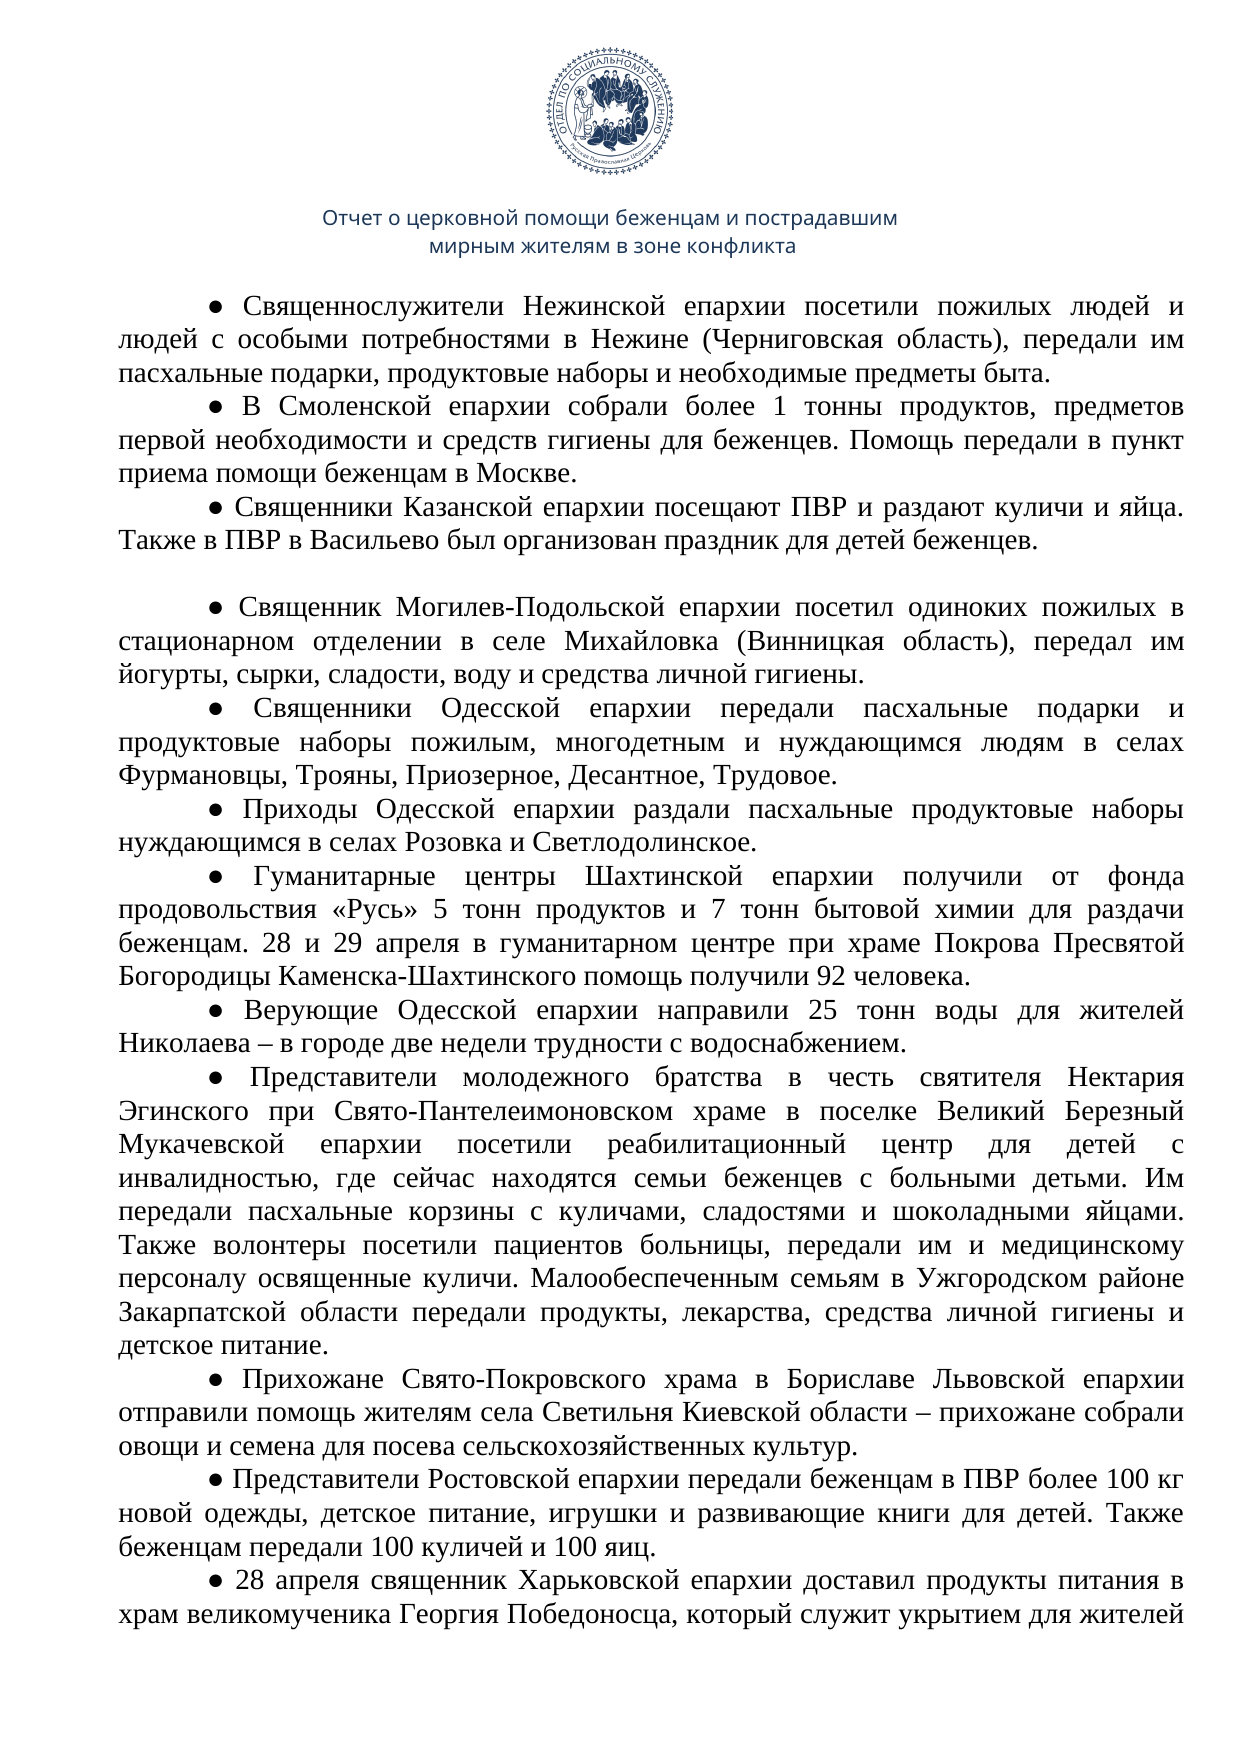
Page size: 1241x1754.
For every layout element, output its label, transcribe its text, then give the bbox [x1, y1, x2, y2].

picture [546, 47, 674, 175]
text ● Приходы Одесской епархии раздали пасхальные продуктовые наборы нуждающимся в селах Розовка и Светлодолинское. [118, 791, 1185, 858]
text ● Представители молодежного братства в честь святителя Нектария Эгинского при Свято-Пантелеимоновском храме в поселке Великий Березный Мукачевской епархии посетили реабилитационный центр для детей с инвалидностью, где сейчас находятся семьи беженцев с больными детьми. Им передали пасхальные корзины с куличами, сладостями и шоколадными яйцами. Также волонтеры посетили пациентов больницы, передали им и медицинскому персоналу освященные куличи. Малообеспеченным семьям в Ужгородском районе Закарпатской области передали продукты, лекарства, средства личной гигиены и детское питание. [118, 1059, 1185, 1361]
text ● Верующие Одесской епархии направили 25 тонн воды для жителей Николаева – в городе две недели трудности с водоснабжением. [118, 992, 1185, 1059]
text ● Священники Казанской епархии посещают ПВР и раздают куличи и яйца. Также в ПВР в Васильево был организован праздник для детей беженцев. [118, 489, 1185, 556]
text ● Гуманитарные центры Шахтинской епархии получили от фонда продовольствия «Русь» 5 тонн продуктов и 7 тонн бытовой химии для раздачи беженцам. 28 и 29 апреля в гуманитарном центре при храме Покрова Пресвятой Богородицы Каменска-Шахтинского помощь получили 92 человека. [118, 858, 1185, 992]
text ● Представители Ростовской епархии передали беженцам в ПВР более 100 кг новой одежды, детское питание, игрушки и развивающие книги для детей. Также беженцам передали 100 куличей и 100 яиц. [118, 1462, 1185, 1562]
text ● Священники Одесской епархии передали пасхальные подарки и продуктовые наборы пожилым, многодетным и нуждающимся людям в селах Фурмановцы, Трояны, Приозерное, Десантное, Трудовое. [118, 690, 1185, 791]
text ● Священнослужители Нежинской епархии посетили пожилых людей и людей с особыми потребностями в Нежине (Черниговская область), передали им пасхальные подарки, продуктовые наборы и необходимые предметы быта. [118, 288, 1185, 388]
text ● В Смоленской епархии собрали более 1 тонны продуктов, предметов первой необходимости и средств гигиены для беженцев. Помощь передали в пункт приема помощи беженцам в Москве. [118, 388, 1185, 489]
text ● Священник Могилев-Подольской епархии посетил одиноких пожилых в стационарном отделении в селе Михайловка (Винницкая область), передал им йогурты, сырки, сладости, воду и средства личной гигиены. [118, 589, 1185, 690]
text ● Прихожане Свято-Покровского храма в Бориславе Львовской епархии отправили помощь жителям села Светильня Киевской области – прихожане собрали овощи и семена для посева сельскохозяйственных культур. [118, 1361, 1185, 1462]
